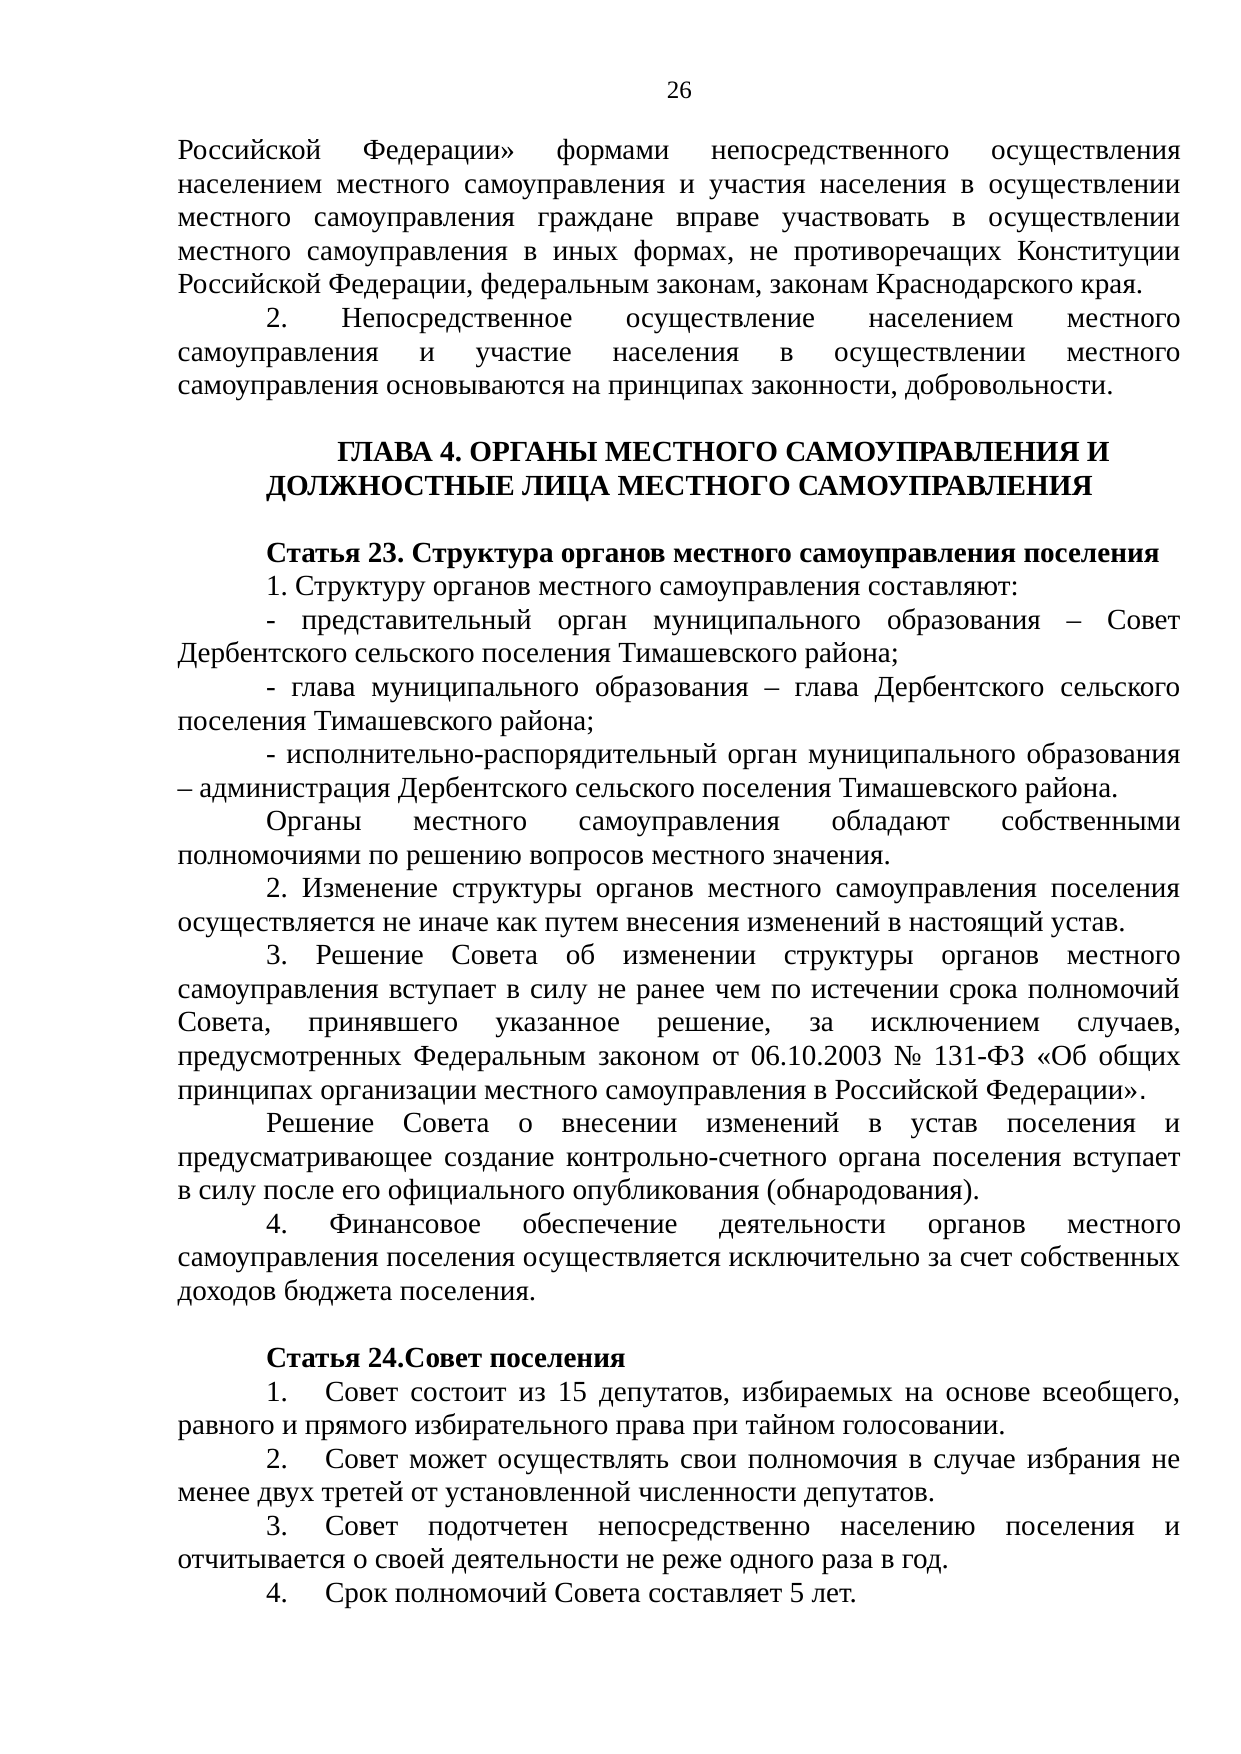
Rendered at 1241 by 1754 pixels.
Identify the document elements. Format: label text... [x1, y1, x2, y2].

text Органы местного самоуправления обладают собственными полномочиями по решению вопросов местного значения. [177, 803, 1181, 870]
text 3. Решение Совета об изменении структуры органов местного самоуправления вступает в силу не ранее чем по истечении срока полномочий Совета, принявшего указанное решение, за исключением случаев, предусмотренных Федеральным законом от 06.10.2003 № 131-ФЗ «Об общих принципах организации местного самоуправления в Российской Федерации». [177, 937, 1181, 1105]
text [177, 132, 1181, 300]
list Совет состоит из 15 депутатов, избираемых на основе всеобщего, равного и прямого избирательного права при тайном голосовании. [177, 1374, 1181, 1441]
text - глава муниципального образования – глава Дербентского сельского поселения Тимашевского района; [177, 669, 1181, 736]
text 4. Финансовое обеспечение деятельности органов местного самоуправления поселения осуществляется исключительно за счет собственных доходов бюджета поселения. [177, 1206, 1181, 1307]
text ГЛАВА 4. Органы местного самоуправления и должностные лица местного самоуправления [177, 434, 1181, 501]
text Статья 24.Совет поселения [177, 1340, 1181, 1374]
text 2. Непосредственное осуществление населением местного самоуправления и участие населения в осуществлении местного самоуправления основываются на принципах законности, добровольности. [177, 300, 1181, 401]
text - представительный орган муниципального образования – Совет Дербентского сельского поселения Тимашевского района; [177, 602, 1181, 669]
text 2. Изменение структуры органов местного самоуправления поселения осуществляется не иначе как путем внесения изменений в настоящий устав. [177, 870, 1181, 937]
text 1. Структуру органов местного самоуправления составляют: [177, 568, 1181, 602]
text - исполнительно-распорядительный орган муниципального образования – администрация Дербентского сельского поселения Тимашевского района. [177, 736, 1181, 803]
list Срок полномочий Совета составляет 5 лет. [177, 1575, 1181, 1608]
text Статья 23. Структура органов местного самоуправления поселения [177, 535, 1181, 568]
text Решение Совета о внесении изменений в устав поселения и предусматривающее создание контрольно-счетного органа поселения вступает в силу после его официального опубликования (обнародования). [177, 1105, 1181, 1206]
list Совет может осуществлять свои полномочия в случае избрания не менее двух третей от установленной численности депутатов. [177, 1441, 1181, 1508]
list Совет подотчетен непосредственно населению поселения и отчитывается о своей деятельности не реже одного раза в год. [177, 1508, 1181, 1575]
